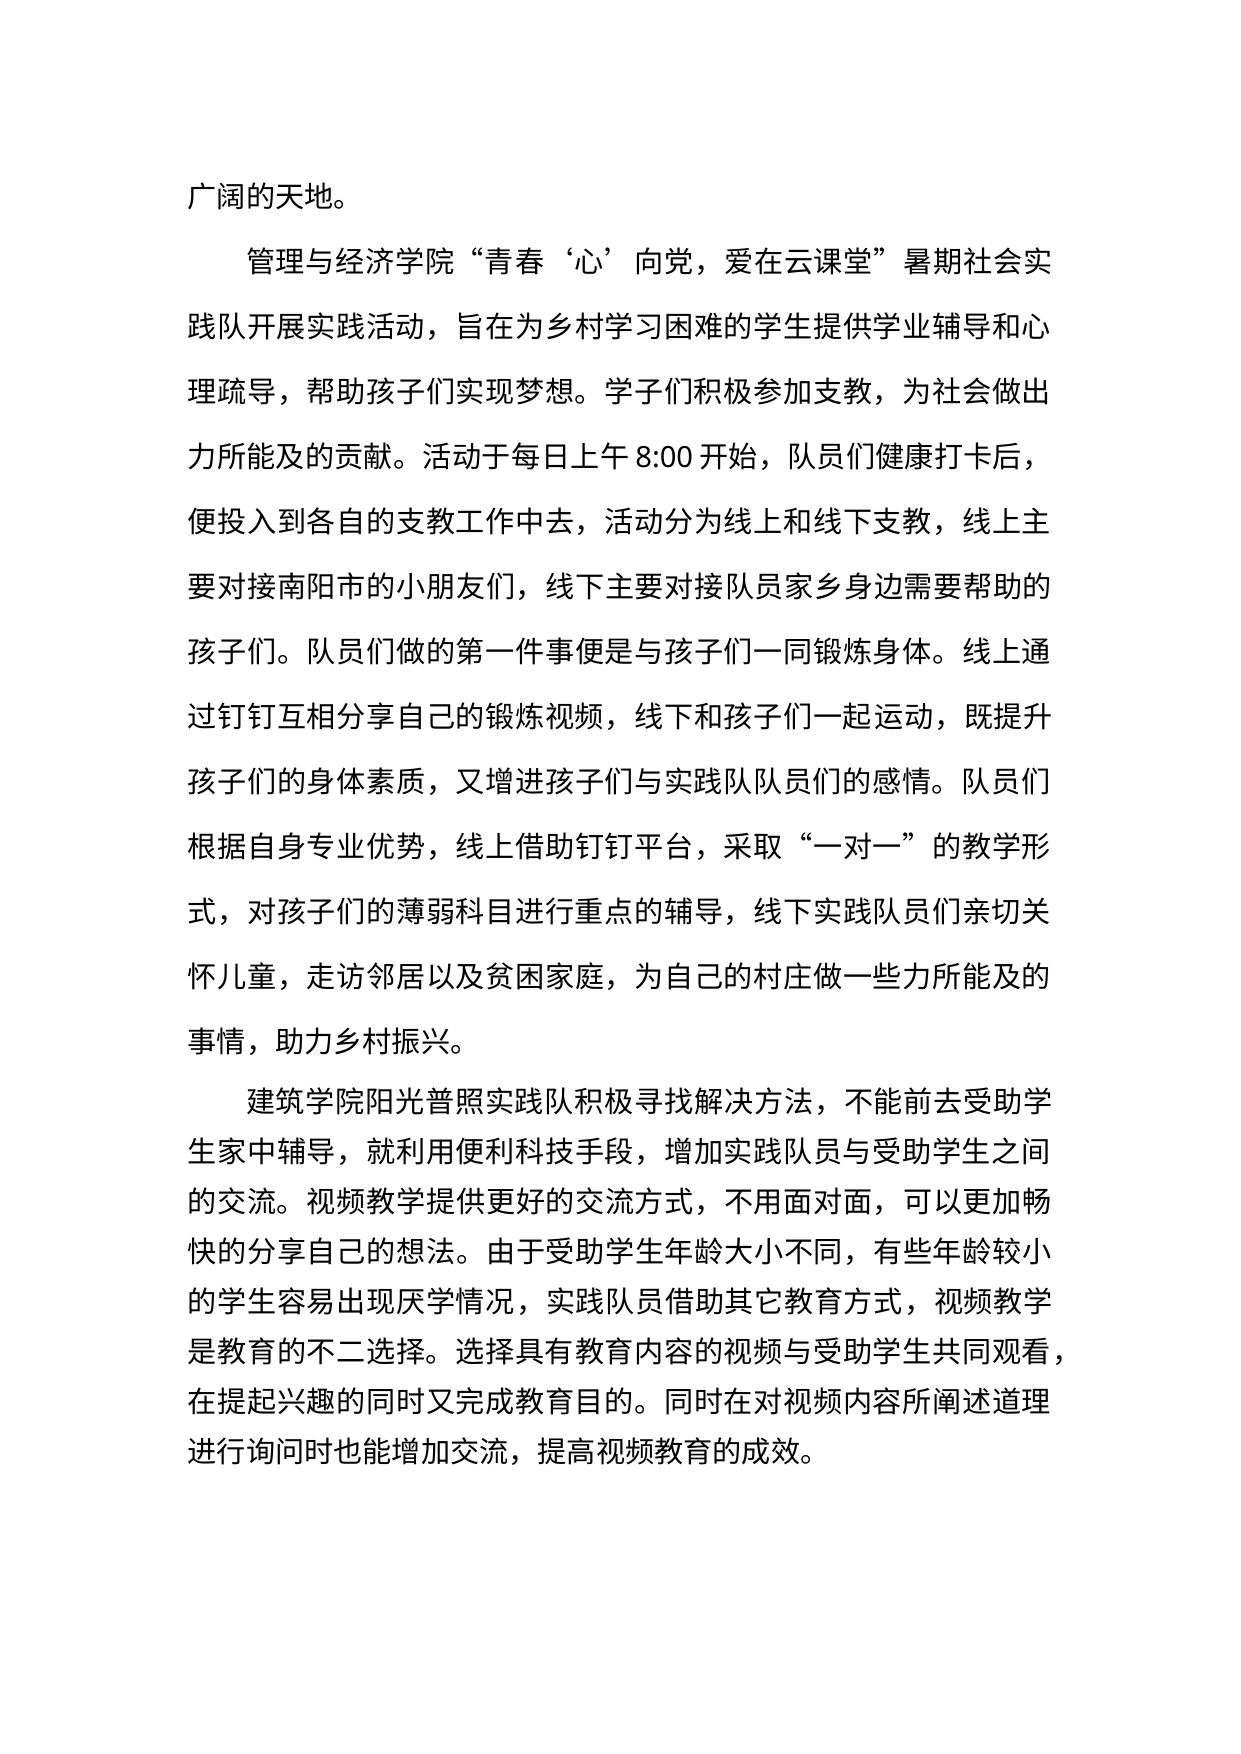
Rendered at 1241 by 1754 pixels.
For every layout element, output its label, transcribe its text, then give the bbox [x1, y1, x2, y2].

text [187, 162, 1053, 227]
text 建筑学院阳光普照实践队积极寻找解决方法，不能前去受助学生家中辅导，就利用便利科技手段，增加实践队员与受助学生之间的交流。视频教学提供更好的交流方式，不用面对面，可以更加畅快的分享自己的想法。由于受助学生年龄大小不同，有些年龄较小的学生容易出现厌学情况，实践队员借助其它教育方式，视频教学是教育的不二选择。选择具有教育内容的视频与受助学生共同观看，在提起兴趣的同时又完成教育目的。同时在对视频内容所阐述道理进行询问时也能增加交流，提高视频教育的成效。 [187, 1072, 1053, 1472]
text 管理与经济学院“青春‘心’向党，爱在云课堂”暑期社会实践队开展实践活动，旨在为乡村学习困难的学生提供学业辅导和心理疏导，帮助孩子们实现梦想。学子们积极参加支教，为社会做出力所能及的贡献。活动于每日上午8:00开始，队员们健康打卡后，便投入到各自的支教工作中去，活动分为线上和线下支教，线上主要对接南阳市的小朋友们，线下主要对接队员家乡身边需要帮助的孩子们。队员们做的第一件事便是与孩子们一同锻炼身体。线上通过钉钉互相分享自己的锻炼视频，线下和孩子们一起运动，既提升孩子们的身体素质，又增进孩子们与实践队队员们的感情。队员们根据自身专业优势，线上借助钉钉平台，采取“一对一”的教学形式，对孩子们的薄弱科目进行重点的辅导，线下实践队员们亲切关怀儿童，走访邻居以及贫困家庭，为自己的村庄做一些力所能及的事情，助力乡村振兴。 [187, 227, 1053, 1072]
